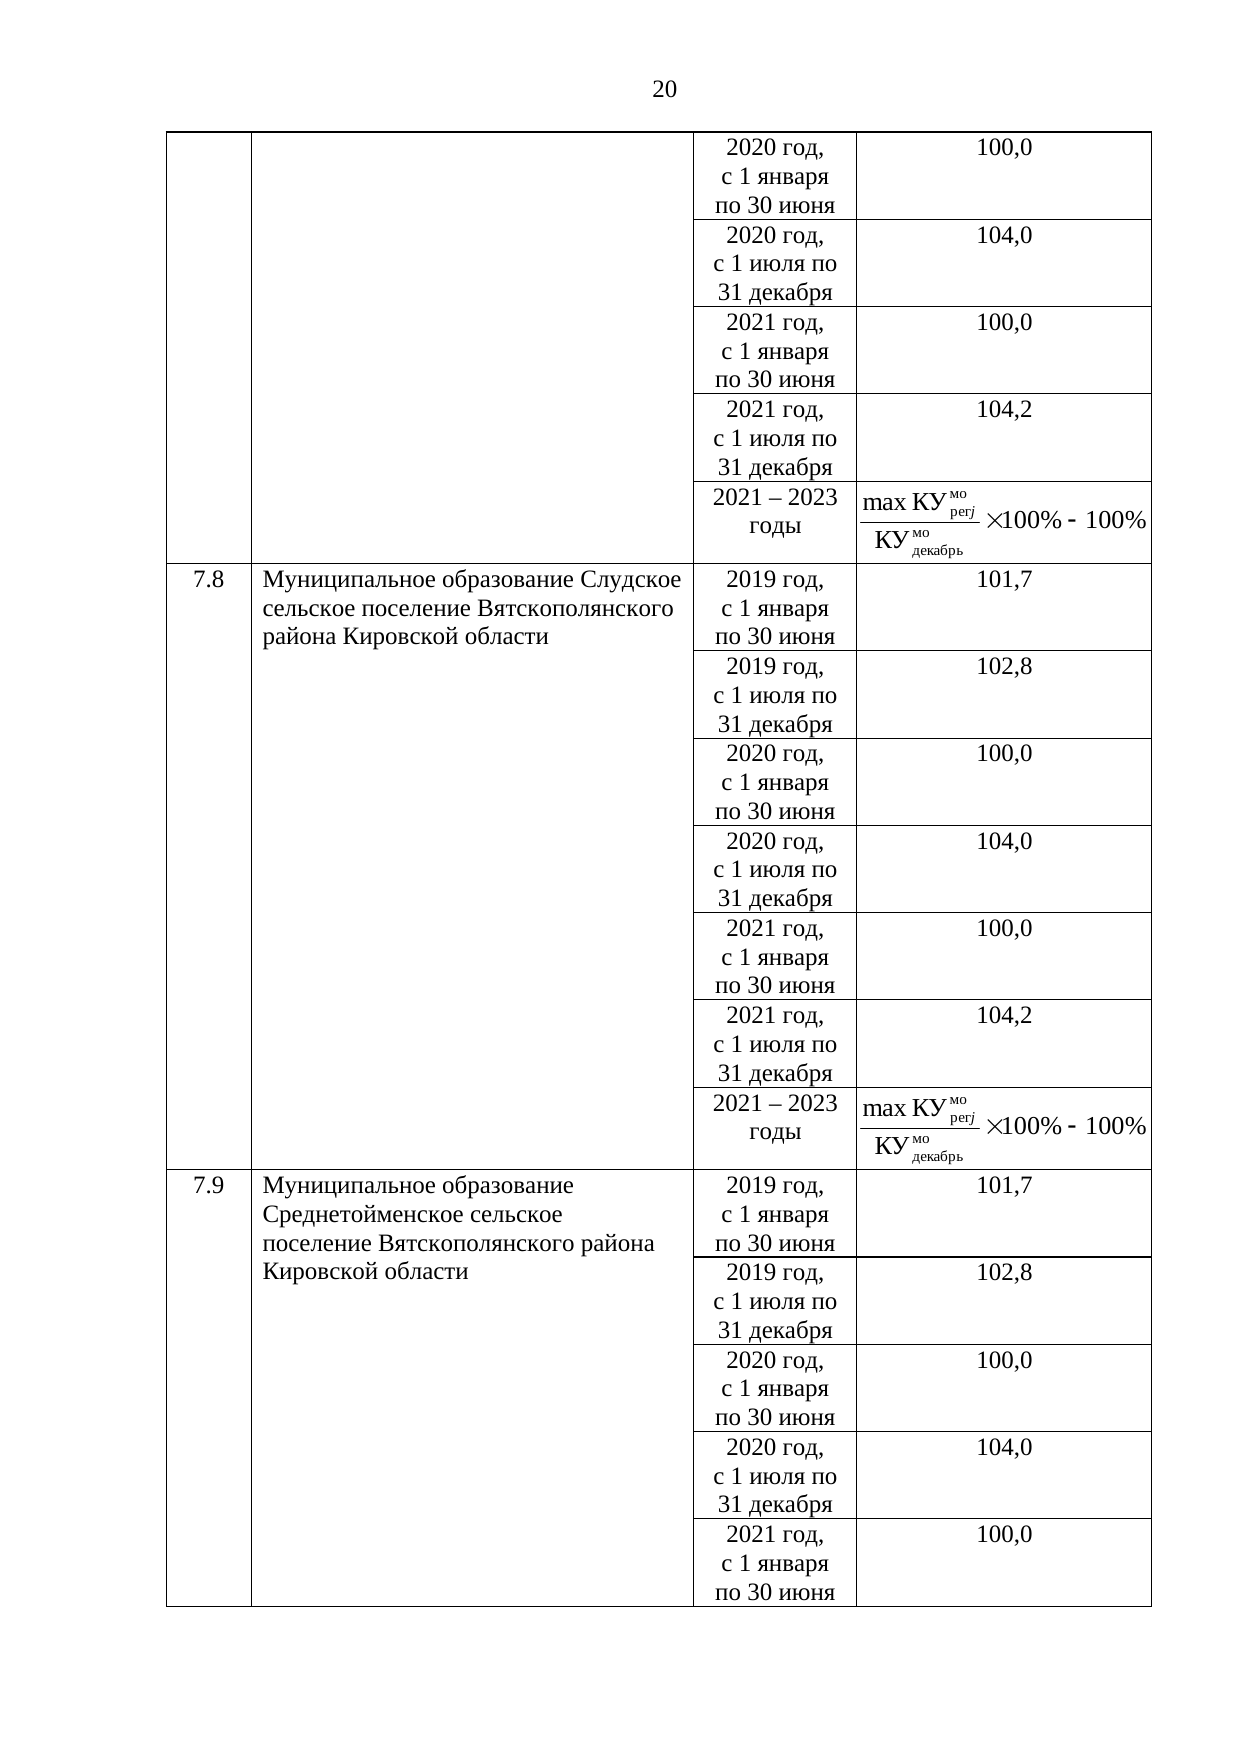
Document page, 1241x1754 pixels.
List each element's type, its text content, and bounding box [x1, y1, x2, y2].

table_cell 100,0 [857, 1519, 1151, 1606]
table_cell 7.8 [167, 564, 251, 1169]
table_cell 2021 год, с 1 января по 30 июня [694, 1519, 856, 1606]
table_cell 104,0 [857, 220, 1151, 306]
table_cell [857, 482, 1151, 563]
table_cell 2019 год, с 1 января по 30 июня [694, 564, 856, 650]
table_cell 100,0 [857, 1345, 1151, 1431]
table_cell 2020 год, с 1 июля по 31 декабря [694, 220, 856, 306]
table_cell 104,0 [857, 1432, 1151, 1518]
table_cell 101,7 [857, 1170, 1151, 1256]
table_cell 100,0 [857, 307, 1151, 393]
table_cell 2020 год, с 1 января по 30 июня [694, 739, 856, 825]
table_cell 2021 – 2023 годы [694, 482, 856, 563]
table_cell 2020 год, с 1 июля по 31 декабря [694, 826, 856, 912]
table_cell 102,8 [857, 651, 1151, 737]
table_cell 104,0 [857, 826, 1151, 912]
table_cell 102,8 [857, 1258, 1151, 1344]
table_cell Муниципальное образование Слудское сельское поселение Вятскополянского района Кировской области [252, 564, 693, 1169]
table_cell 2021 год, с 1 июля по 31 декабря [694, 1000, 856, 1087]
table_cell 104,2 [857, 1000, 1151, 1087]
table_cell 2020 год, с 1 июля по 31 декабря [694, 1432, 856, 1518]
table_cell 2020 год, с 1 января по 30 июня [694, 133, 856, 219]
table_cell 2019 год, с 1 июля по 31 декабря [694, 651, 856, 737]
table_cell 2020 год, с 1 января по 30 июня [694, 1345, 856, 1431]
table_cell 100,0 [857, 133, 1151, 219]
table_cell 2021 год, с 1 июля по 31 декабря [694, 394, 856, 481]
table_cell 2021 – 2023 годы [694, 1088, 856, 1169]
table_cell Муниципальное образование Среднетойменское сельское поселение Вятскополянского района Кировской области [252, 1170, 693, 1606]
table_cell 101,7 [857, 564, 1151, 650]
table_cell 2019 год, с 1 января по 30 июня [694, 1170, 856, 1256]
table_cell 2021 год, с 1 января по 30 июня [694, 307, 856, 393]
table_cell 104,2 [857, 394, 1151, 481]
table_cell 7.9 [167, 1170, 251, 1606]
table_cell 100,0 [857, 739, 1151, 825]
table_cell 100,0 [857, 913, 1151, 999]
table_cell 2019 год, с 1 июля по 31 декабря [694, 1258, 856, 1344]
table_cell [857, 1088, 1151, 1169]
table_cell 2021 год, с 1 января по 30 июня [694, 913, 856, 999]
